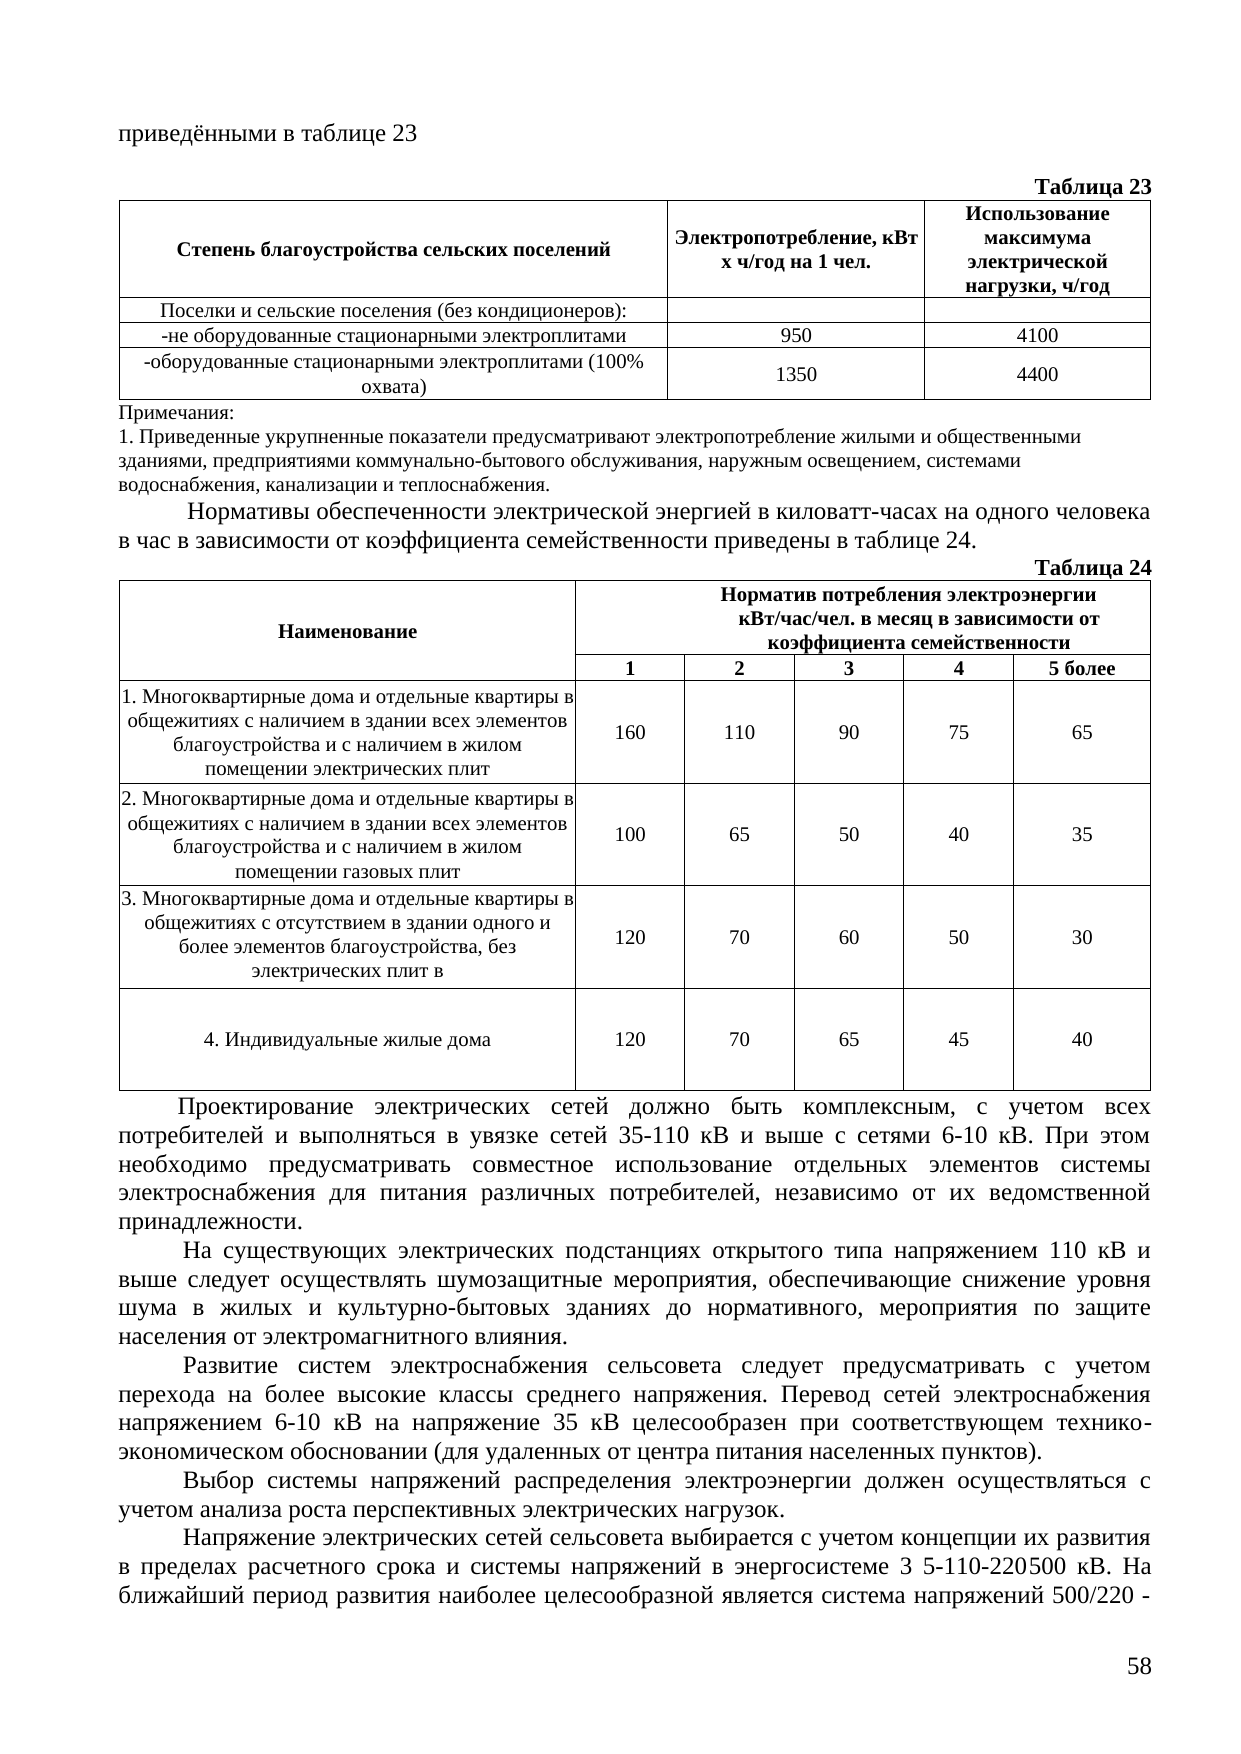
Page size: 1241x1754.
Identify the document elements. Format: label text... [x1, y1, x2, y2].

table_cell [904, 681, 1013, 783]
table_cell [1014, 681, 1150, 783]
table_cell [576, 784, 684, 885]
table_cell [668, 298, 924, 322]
text Развитие систем электроснабжения сельсовета следует предусматривать с учетом перехода на более высокие классы среднего напряжения. Перевод сетей электроснабжения напряжением 6-10 кВ на напряжение 35 кВ целесообразен при соответствующем техникоэкономическом обосновании (для удаленных от центра питания населенных пунктов). [118, 1350, 1152, 1465]
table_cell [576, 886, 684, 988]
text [118, 1522, 1152, 1609]
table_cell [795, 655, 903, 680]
text Таблица 23 [118, 173, 1152, 199]
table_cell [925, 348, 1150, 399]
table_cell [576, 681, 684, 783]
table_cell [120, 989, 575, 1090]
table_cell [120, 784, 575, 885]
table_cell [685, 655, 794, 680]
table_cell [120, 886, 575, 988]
text Выбор системы напряжений распределения электроэнергии должен осуществляться с учетом анализа роста перспективных электрических нагрузок. [118, 1465, 1152, 1522]
text Таблица 24 [118, 554, 1152, 580]
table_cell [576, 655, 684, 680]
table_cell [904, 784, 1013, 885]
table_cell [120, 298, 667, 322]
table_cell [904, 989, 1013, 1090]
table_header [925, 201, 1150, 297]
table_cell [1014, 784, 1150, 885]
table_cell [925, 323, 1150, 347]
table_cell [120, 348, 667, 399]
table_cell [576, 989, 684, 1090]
text 1. Приведенные укрупненные показатели предусматривают электропотребление жилыми и общественными зданиями, предприятиями коммунально-бытового обслуживания, наружным освещением, системами водоснабжения, канализации и теплоснабжения. [118, 424, 1152, 496]
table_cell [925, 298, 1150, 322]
text Примечания: [118, 400, 1152, 424]
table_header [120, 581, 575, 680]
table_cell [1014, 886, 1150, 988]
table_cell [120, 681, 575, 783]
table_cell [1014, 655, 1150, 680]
text Проектирование электрических сетей должно быть комплексным, с учетом всех потребителей и выполняться в увязке сетей 35-110 кВ и выше с сетями 6-10 кВ. При этом необходимо предусматривать совместное использование отдельных элементов системы электроснабжения для питания различных потребителей, независимо от их ведомственной принадлежности. [118, 1091, 1152, 1235]
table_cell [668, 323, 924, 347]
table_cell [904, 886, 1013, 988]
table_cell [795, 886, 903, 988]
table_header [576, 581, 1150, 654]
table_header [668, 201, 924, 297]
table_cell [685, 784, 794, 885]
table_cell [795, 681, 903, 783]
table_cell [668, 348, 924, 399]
text Нормативы обеспеченности электрической энергией в киловатт-часах на одного человека в час в зависимости от коэффициента семейственности приведены в таблице 24. [118, 496, 1152, 554]
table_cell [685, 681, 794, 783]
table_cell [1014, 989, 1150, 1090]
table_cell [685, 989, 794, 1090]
text На существующих электрических подстанциях открытого типа напряжением 110 кВ и выше следует осуществлять шумозащитные мероприятия, обеспечивающие снижение уровня шума в жилых и культурно-бытовых зданиях до нормативного, мероприятия по защите населения от электромагнитного влияния. [118, 1235, 1152, 1350]
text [118, 118, 1152, 147]
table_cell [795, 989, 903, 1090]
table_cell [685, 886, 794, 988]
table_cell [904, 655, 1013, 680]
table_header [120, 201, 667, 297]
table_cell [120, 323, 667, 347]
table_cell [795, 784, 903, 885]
